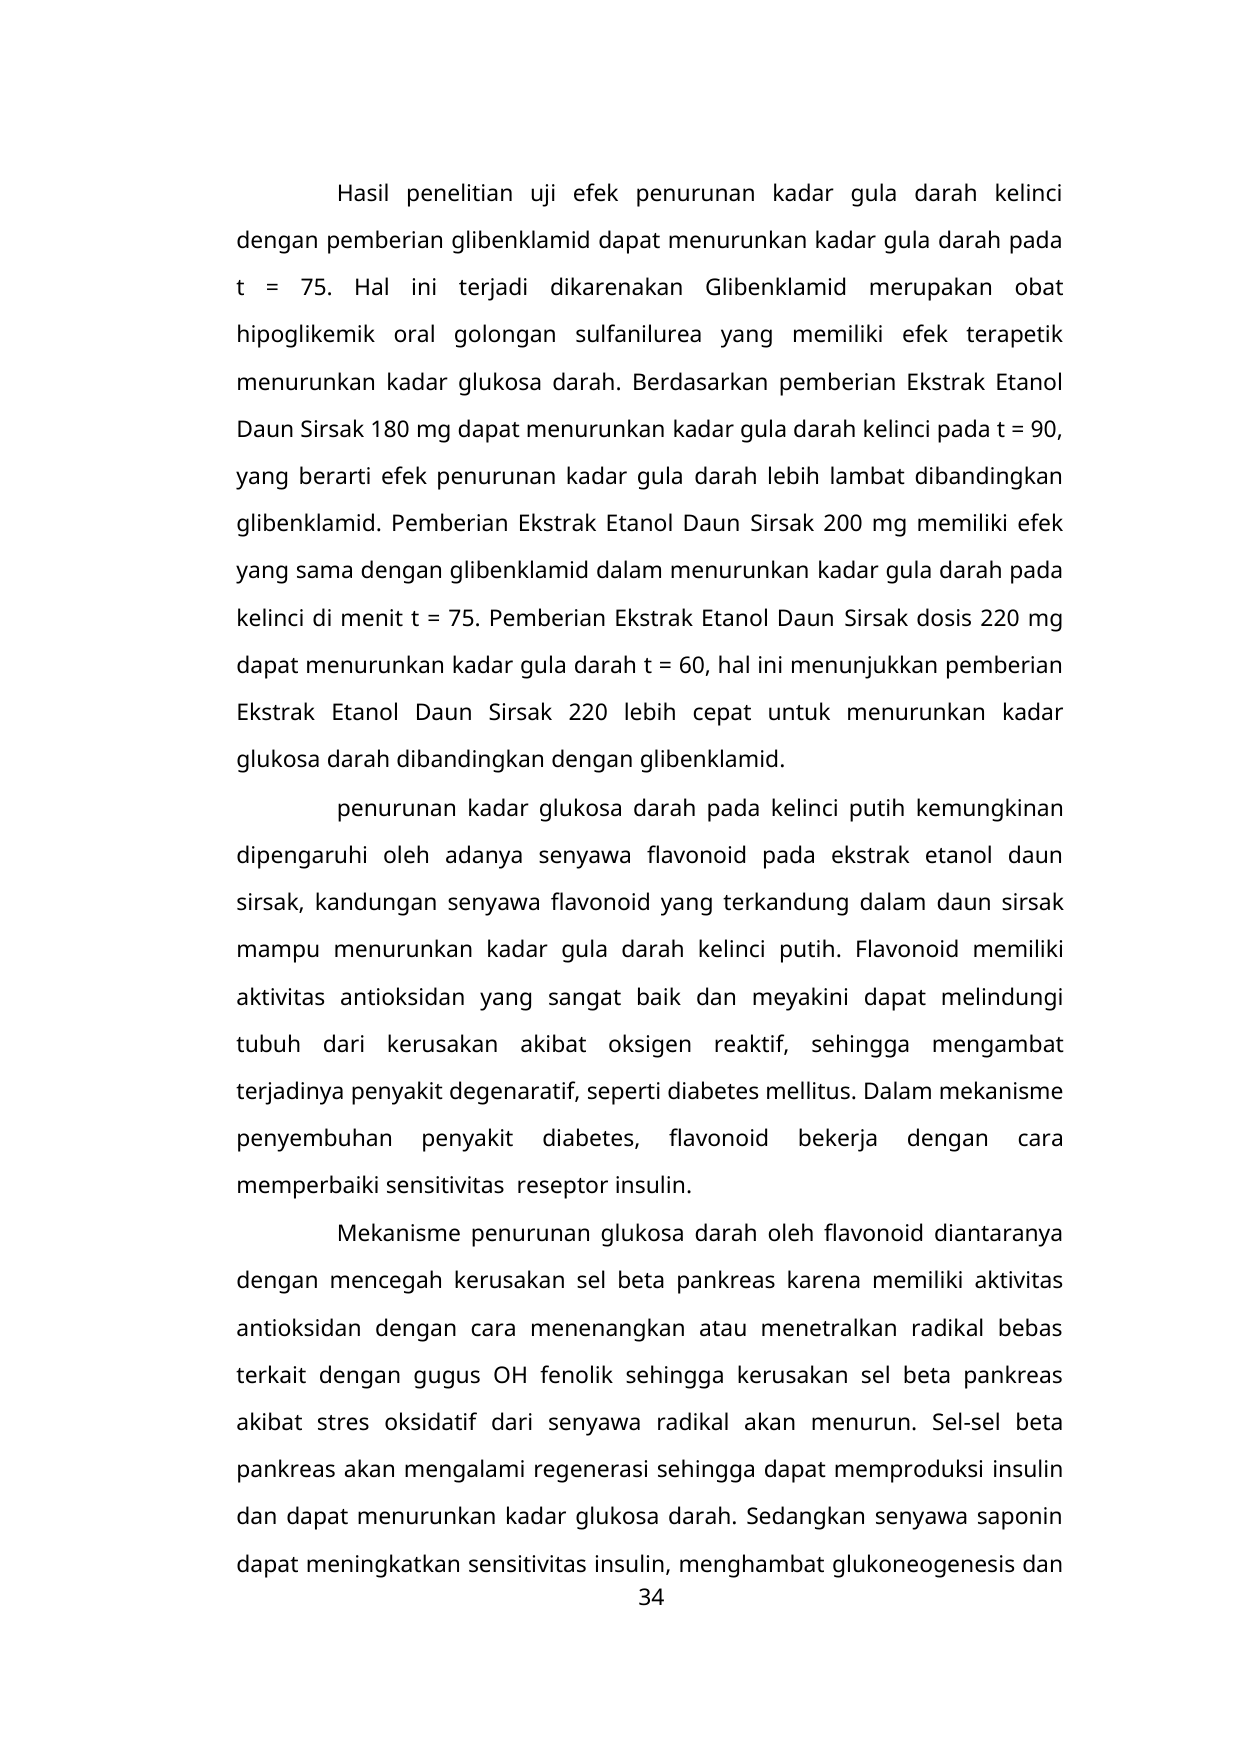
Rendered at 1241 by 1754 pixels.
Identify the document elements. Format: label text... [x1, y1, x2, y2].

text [236, 1217, 1063, 1579]
text penurunan kadar glukosa darah pada kelinci putih kemungkinan dipengaruhi oleh adanya senyawa flavonoid pada ekstrak etanol daun sirsak, kandungan senyawa flavonoid yang terkandung dalam daun sirsak mampu menurunkan kadar gula darah kelinci putih. Flavonoid memiliki aktivitas antioksidan yang sangat baik dan meyakini dapat melindungi tubuh dari kerusakan akibat oksigen reaktif, sehingga mengambat terjadinya penyakit degenaratif, seperti diabetes mellitus. Dalam mekanisme penyembuhan penyakit diabetes, flavonoid bekerja dengan cara memperbaiki sensitivitas reseptor insulin. [236, 792, 1064, 1201]
text Hasil penelitian uji efek penurunan kadar gula darah kelinci dengan pemberian glibenklamid dapat menurunkan kadar gula darah pada t = 75. Hal ini terjadi dikarenakan Glibenklamid merupakan obat hipoglikemik oral golongan sulfanilurea yang memiliki efek terapetik menurunkan kadar glukosa darah. Berdasarkan pemberian Ekstrak Etanol Daun Sirsak 180 mg dapat menurunkan kadar gula darah kelinci pada t = 90, yang berarti efek penurunan kadar gula darah lebih lambat dibandingkan glibenklamid. Pemberian Ekstrak Etanol Daun Sirsak 200 mg memiliki efek yang sama dengan glibenklamid dalam menurunkan kadar gula darah pada kelinci di menit t = 75. Pemberian Ekstrak Etanol Daun Sirsak dosis 220 mg dapat menurunkan kadar gula darah t = 60, hal ini menunjukkan pemberian Ekstrak Etanol Daun Sirsak 220 lebih cepat untuk menurunkan kadar glukosa darah dibandingkan dengan glibenklamid. [236, 177, 1063, 774]
